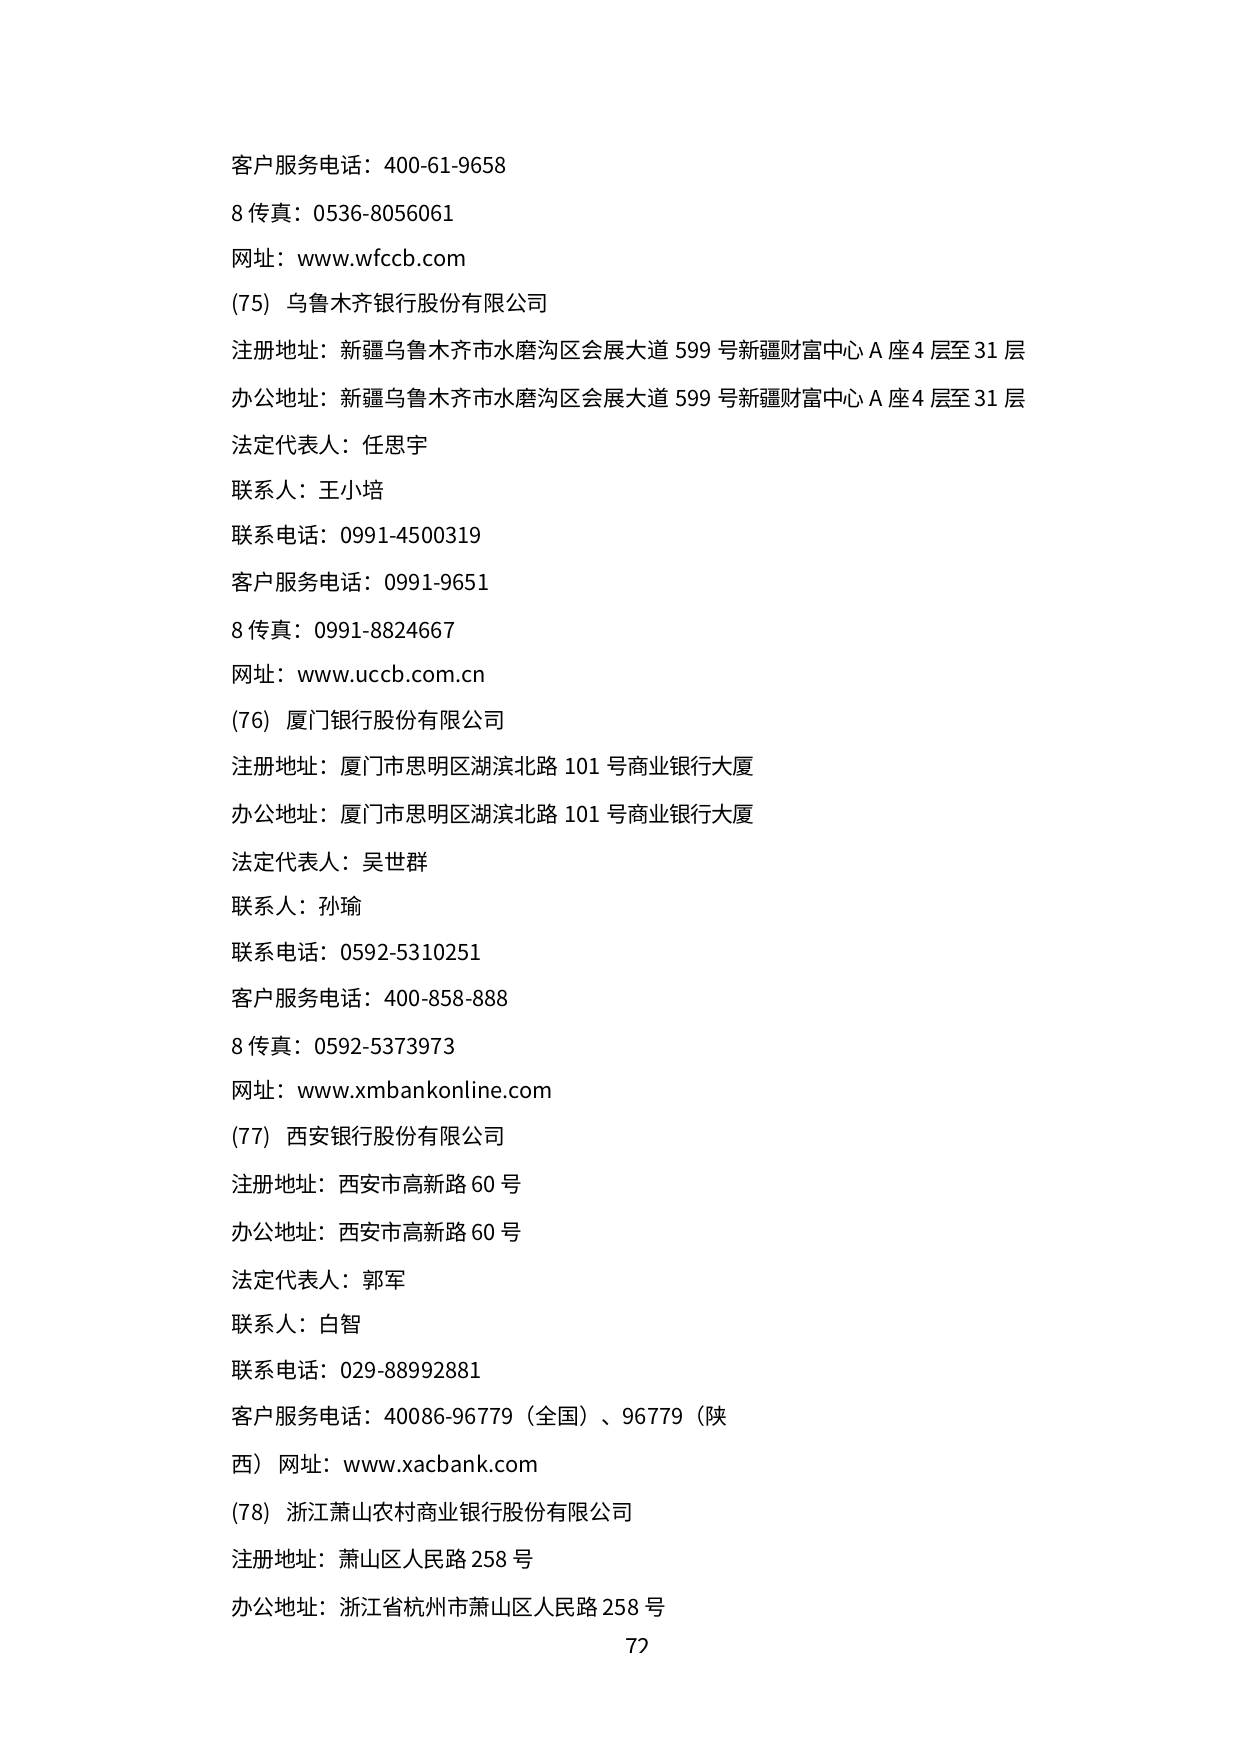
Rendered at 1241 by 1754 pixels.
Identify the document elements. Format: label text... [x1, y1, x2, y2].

list 西安银行股份有限公司 注册地址：西安市高新路 60 号办公地址：西安市高新路 60 号法定代表人：郭军 [231, 1119, 527, 1294]
text 客户服务电话：0991-96518 传真：0991-8824667 [231, 565, 494, 644]
text 联系人：孙瑜 [231, 892, 1096, 920]
text 注册地址：厦门市思明区湖滨北路 101 号商业银行大厦办公地址：厦门市思明区湖滨北路 101 号商业银行大厦法定代表人：吴世群 [231, 749, 756, 876]
text 联系电话：0592-5310251 [231, 935, 1096, 967]
text 联系电话：029-88992881 [231, 1353, 1096, 1384]
text 客户服务电话：400-61-96588 传真：0536-8056061 [231, 148, 516, 228]
text 联系电话：0991-4500319 [231, 518, 1096, 550]
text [231, 1590, 669, 1622]
text 网址：www.uccb.com.cn [231, 660, 1096, 688]
text 注册地址：新疆乌鲁木齐市水磨沟区会展大道 599 号新疆财富中心 A 座 4 层至 31 层办公地址：新疆乌鲁木齐市水磨沟区会展大道 599 号新疆财富中心 A 座 4 层至 31 层法定代表人：任思宇 [231, 333, 1030, 460]
list 乌鲁木齐银行股份有限公司 [231, 286, 1096, 318]
text 客户服务电话：40086-96779（全国）、96779（陕西） 网址：www.xacbank.com [231, 1399, 745, 1478]
list 浙江萧山农村商业银行股份有限公司注册地址：萧山区人民路 258 号 [231, 1494, 636, 1574]
text 网址：www.wfccb.com [231, 244, 1096, 272]
list 厦门银行股份有限公司 [231, 703, 1096, 734]
text 网址：www.xmbankonline.com [231, 1077, 1096, 1104]
text 联系人：王小培 [231, 476, 1096, 504]
text 联系人：白智 [231, 1310, 1096, 1338]
text 客户服务电话：400-858-8888 传真：0592-5373973 [231, 981, 516, 1061]
